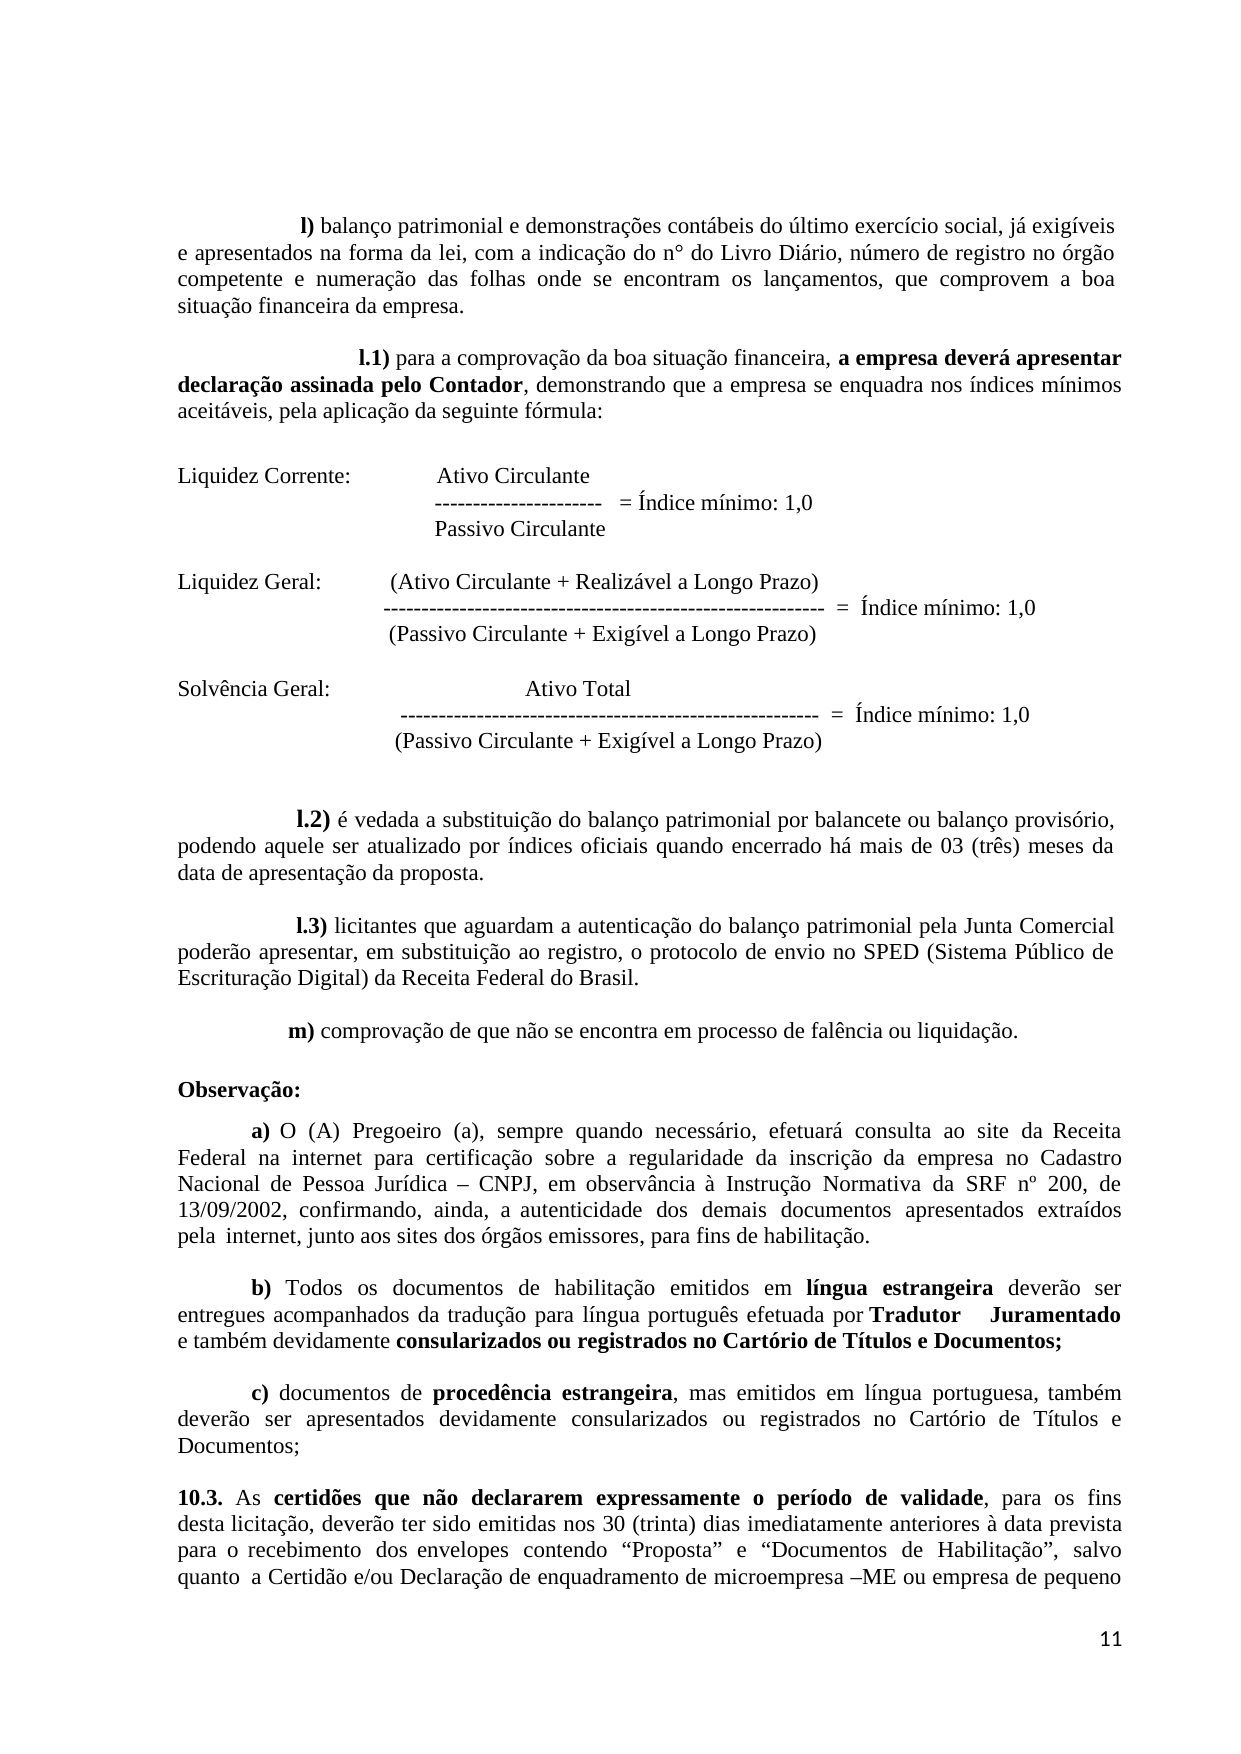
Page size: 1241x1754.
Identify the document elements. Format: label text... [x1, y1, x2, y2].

text l.2) é vedada a substituição do balanço patrimonial por balancete ou balanço provisório, podendo aquele ser atualizado por índices oficiais quando encerrado há mais de 03 (três) meses da data de apresentação da proposta. [177, 804, 1116, 885]
text Passivo Circulante [177, 515, 1122, 541]
text (Passivo Circulante + Exigível a Longo Prazo) [177, 727, 1122, 754]
text ---------------------- = Índice mínimo: 1,0 [177, 489, 1122, 515]
text Liquidez Corrente: Ativo Circulante [177, 462, 1122, 489]
text ---------------------------------------------------------- = Índice mínimo: 1,0 [177, 594, 1122, 620]
text (Passivo Circulante + Exigível a Longo Prazo) [177, 620, 1122, 647]
text Solvência Geral: Ativo Total [177, 675, 1122, 701]
text a) O (A) Pregoeiro (a), sempre quando necessário, efetuará consulta ao site da Receita Federal na internet para certificação sobre a regularidade da inscrição da empresa no Cadastro Nacional de Pessoa Jurídica – CNPJ, em observância à Instrução Normativa da SRF nº 200, de 13/09/2002, confirmando, ainda, a autenticidade dos demais documentos apresentados extraídos pela internet, junto aos sites dos órgãos emissores, para fins de habilitação. [177, 1118, 1122, 1248]
text l.1) para a comprovação da boa situação financeira, a empresa deverá apresentar declaração assinada pelo Contador, demonstrando que a empresa se enquadra nos índices mínimos aceitáveis, pela aplicação da seguinte fórmula: [177, 344, 1122, 423]
text m) comprovação de que não se encontra em processo de falência ou liquidação. [177, 1017, 1116, 1043]
text l.3) licitantes que aguardam a autenticação do balanço patrimonial pela Junta Comercial poderão apresentar, em substituição ao registro, o protocolo de envio no SPED (Sistema Público de Escrituração Digital) da Receita Federal do Brasil. [177, 912, 1116, 991]
text b) Todos os documentos de habilitação emitidos em língua estrangeira deverão ser entregues acompanhados da tradução para língua português efetuada por Tradutor Juramentado e também devidamente consularizados ou registrados no Cartório de Títulos e Documentos; [177, 1274, 1122, 1353]
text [177, 1484, 1122, 1589]
text l) balanço patrimonial e demonstrações contábeis do último exercício social, já exigíveis e apresentados na forma da lei, com a indicação do n° do Livro Diário, número de registro no órgão competente e numeração das folhas onde se encontram os lançamentos, que comprovem a boa situação financeira da empresa. [177, 213, 1116, 318]
text c) documentos de procedência estrangeira, mas emitidos em língua portuguesa, também deverão ser apresentados devidamente consularizados ou registrados no Cartório de Títulos e Documentos; [177, 1379, 1122, 1458]
text Liquidez Geral: (Ativo Circulante + Realizável a Longo Prazo) [177, 568, 1122, 594]
text Observação: [177, 1076, 1122, 1103]
text ------------------------------------------------------- = Índice mínimo: 1,0 [177, 701, 1122, 727]
